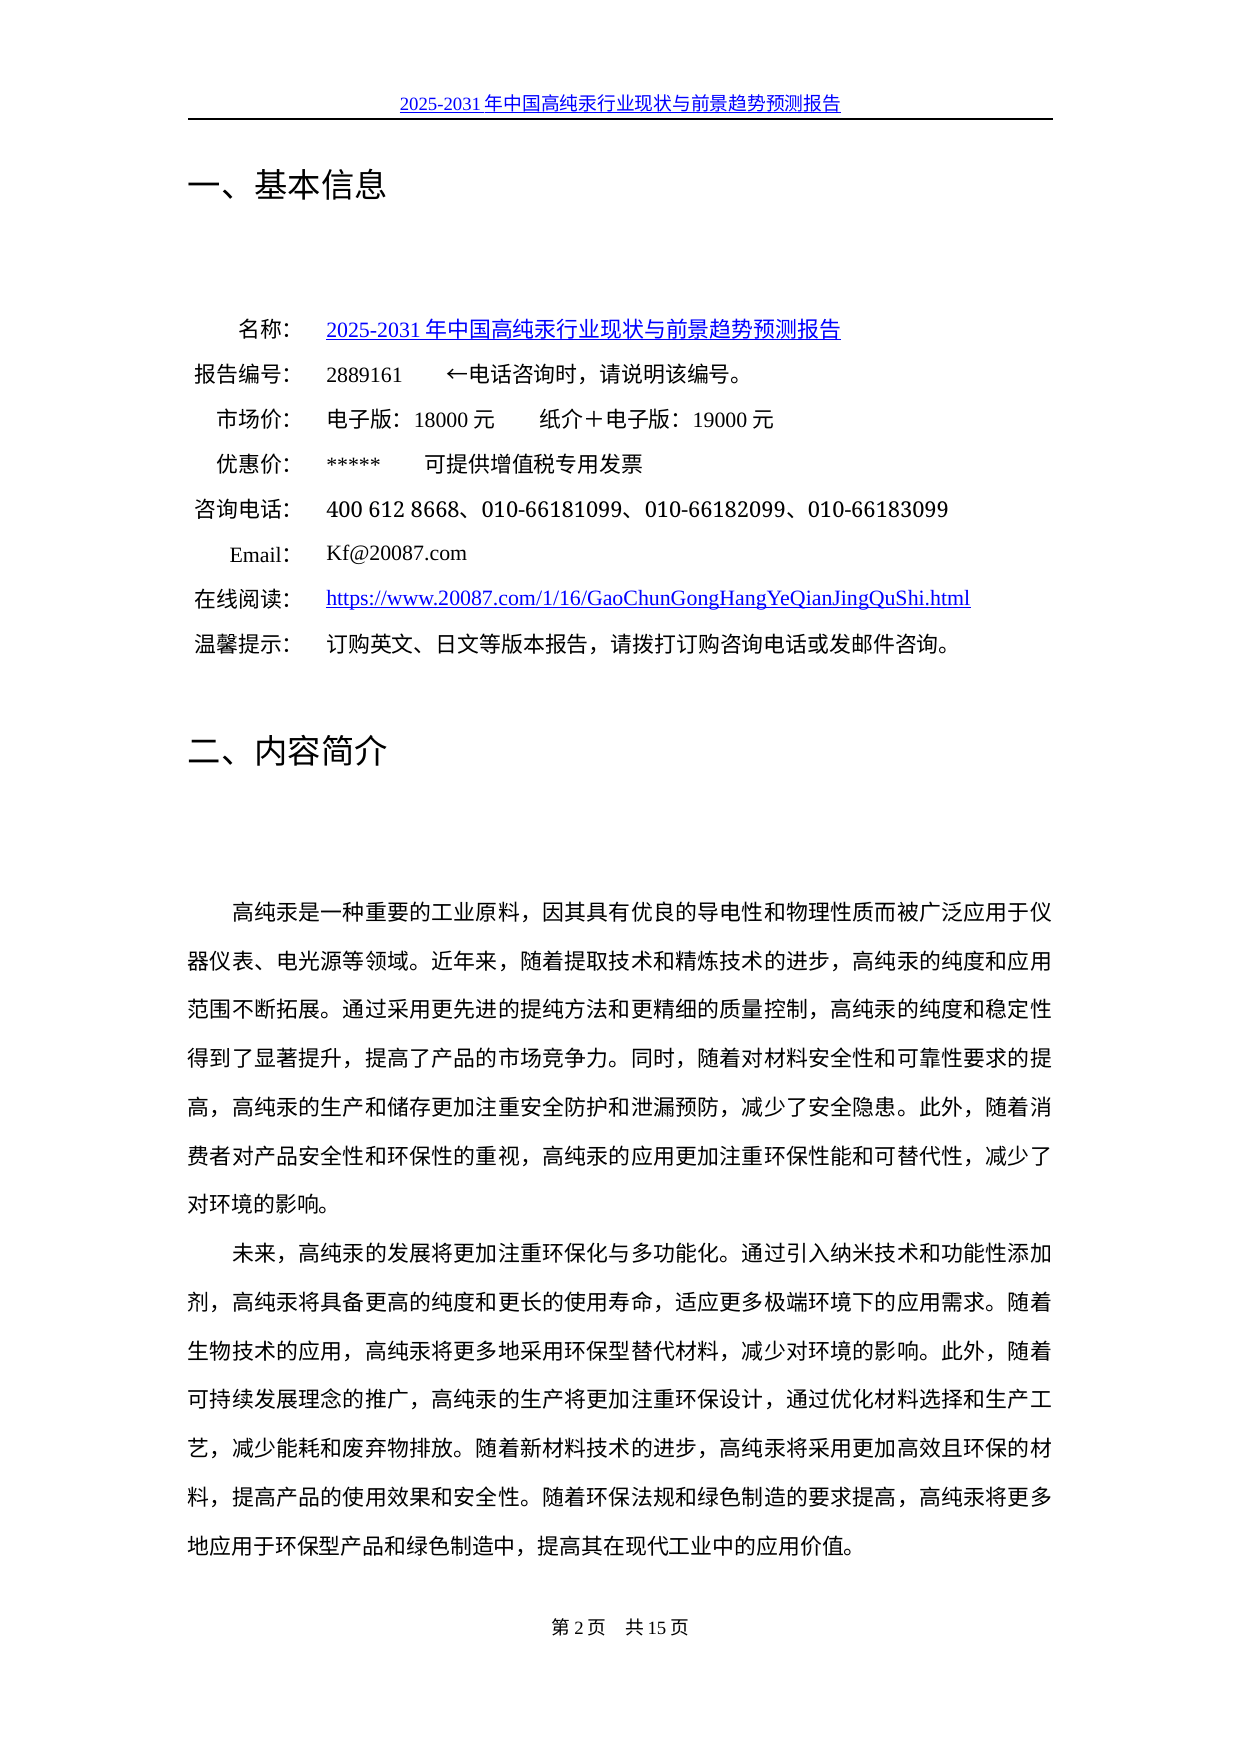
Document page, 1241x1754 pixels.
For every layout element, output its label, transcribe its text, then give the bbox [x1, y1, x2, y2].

title 一、基本信息 [187, 150, 1053, 215]
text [187, 894, 1053, 1561]
table_cell [315, 582, 1073, 627]
table_cell 优惠价： [167, 447, 315, 492]
title 二、内容简介 [187, 717, 1053, 782]
table_cell 市场价： [167, 402, 315, 447]
table_cell 订购英文、日文等版本报告，请拨打订购咨询电话或发邮件咨询。 [315, 627, 1073, 672]
table_cell 咨询电话： [167, 492, 315, 537]
table_cell Email： [167, 537, 315, 582]
table_cell 温馨提示： [167, 627, 315, 672]
table_cell Kf@20087.com [315, 537, 1073, 582]
table_cell 报告编号： [167, 357, 315, 402]
table_cell 2889161 ←电话咨询时，请说明该编号。 [315, 357, 1073, 402]
table_cell 电子版：18000 元 纸介＋电子版：19000 元 [315, 402, 1073, 447]
table_header 名称： [167, 312, 315, 357]
table_cell 400 612 8668、010-66181099、010-66182099、010-66183099 [315, 492, 1073, 537]
table_header 2025-2031年中国高纯汞行业现状与前景趋势预测报告 [315, 312, 1073, 357]
table_cell 在线阅读： [167, 582, 315, 627]
table_cell ***** 可提供增值税专用发票 [315, 447, 1073, 492]
